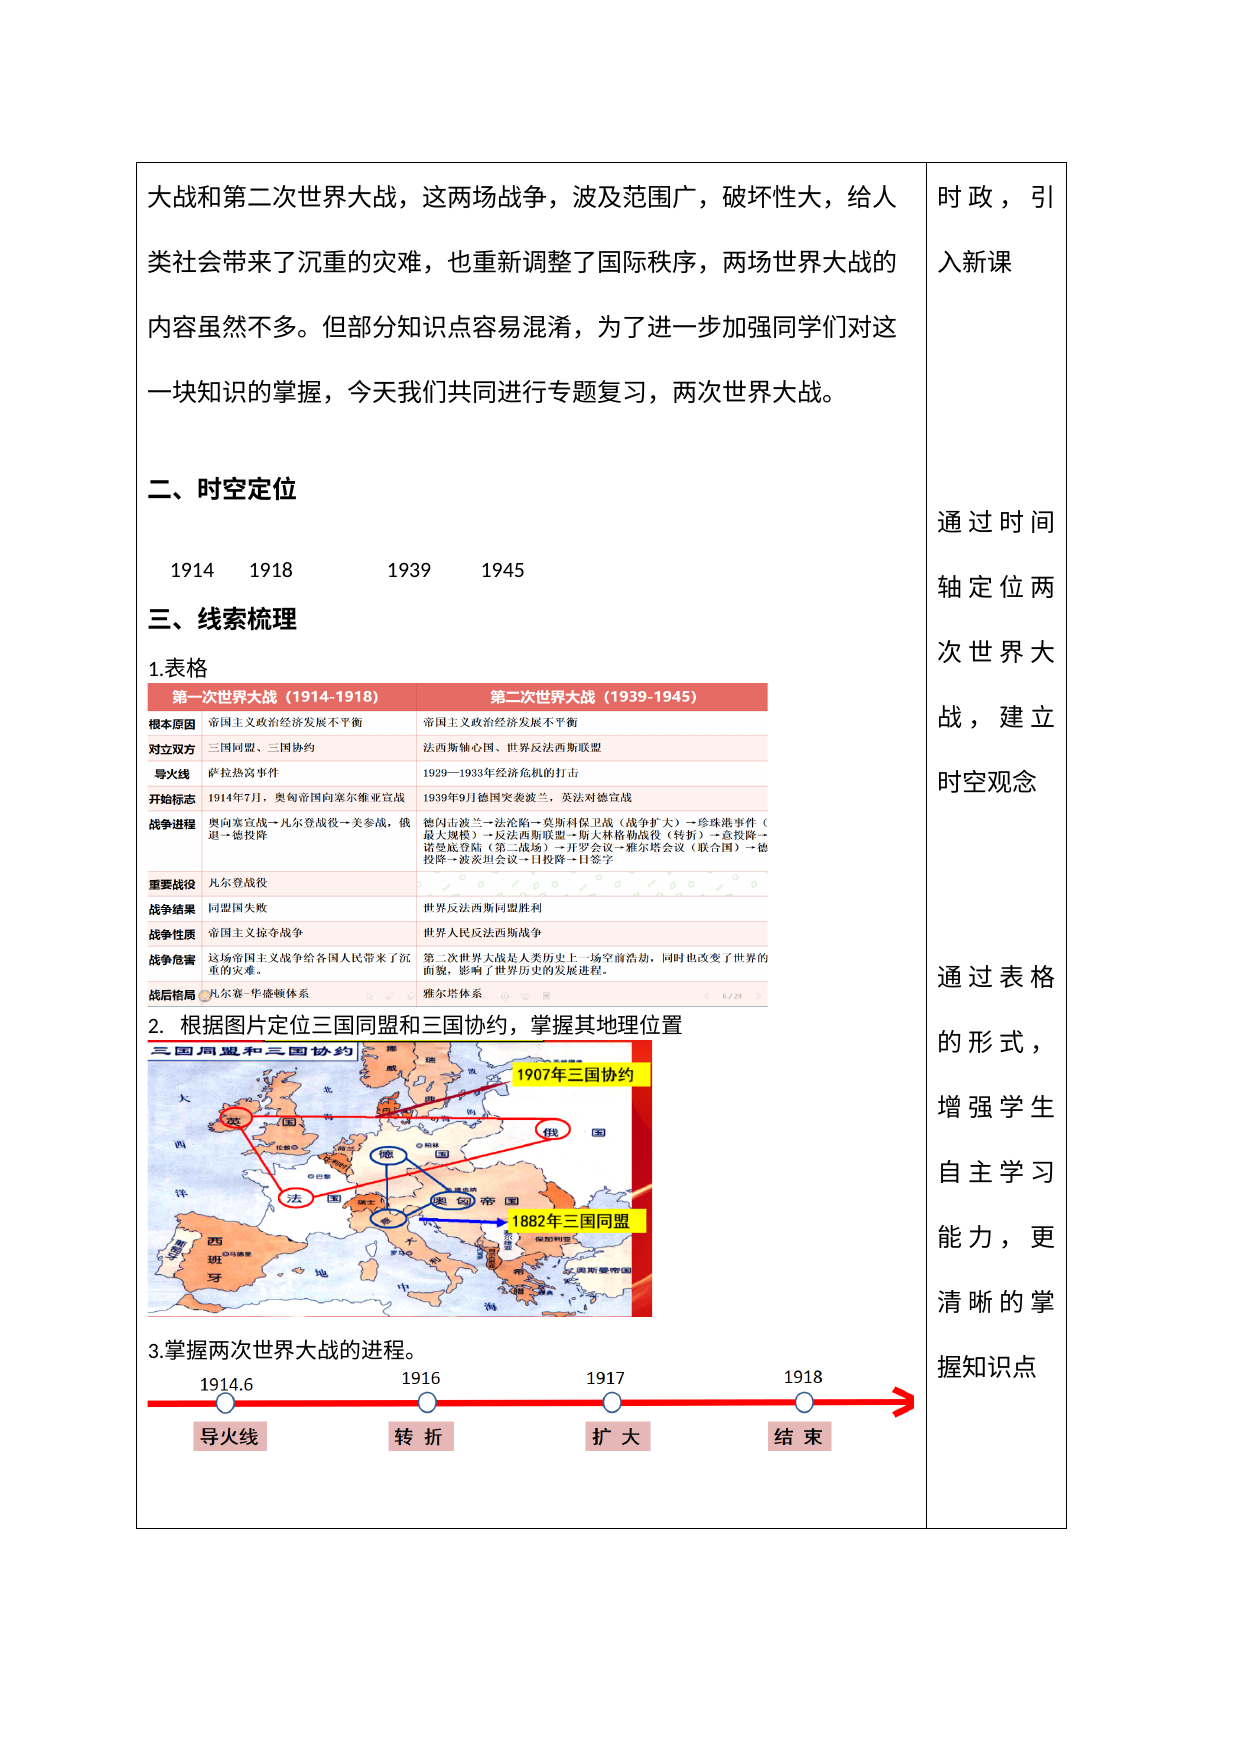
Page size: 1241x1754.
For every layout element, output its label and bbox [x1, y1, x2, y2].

picture [147, 683, 768, 1007]
picture [147, 1365, 914, 1452]
table_cell [137, 163, 926, 1528]
table_cell [927, 163, 1066, 1528]
picture [147, 1040, 653, 1317]
